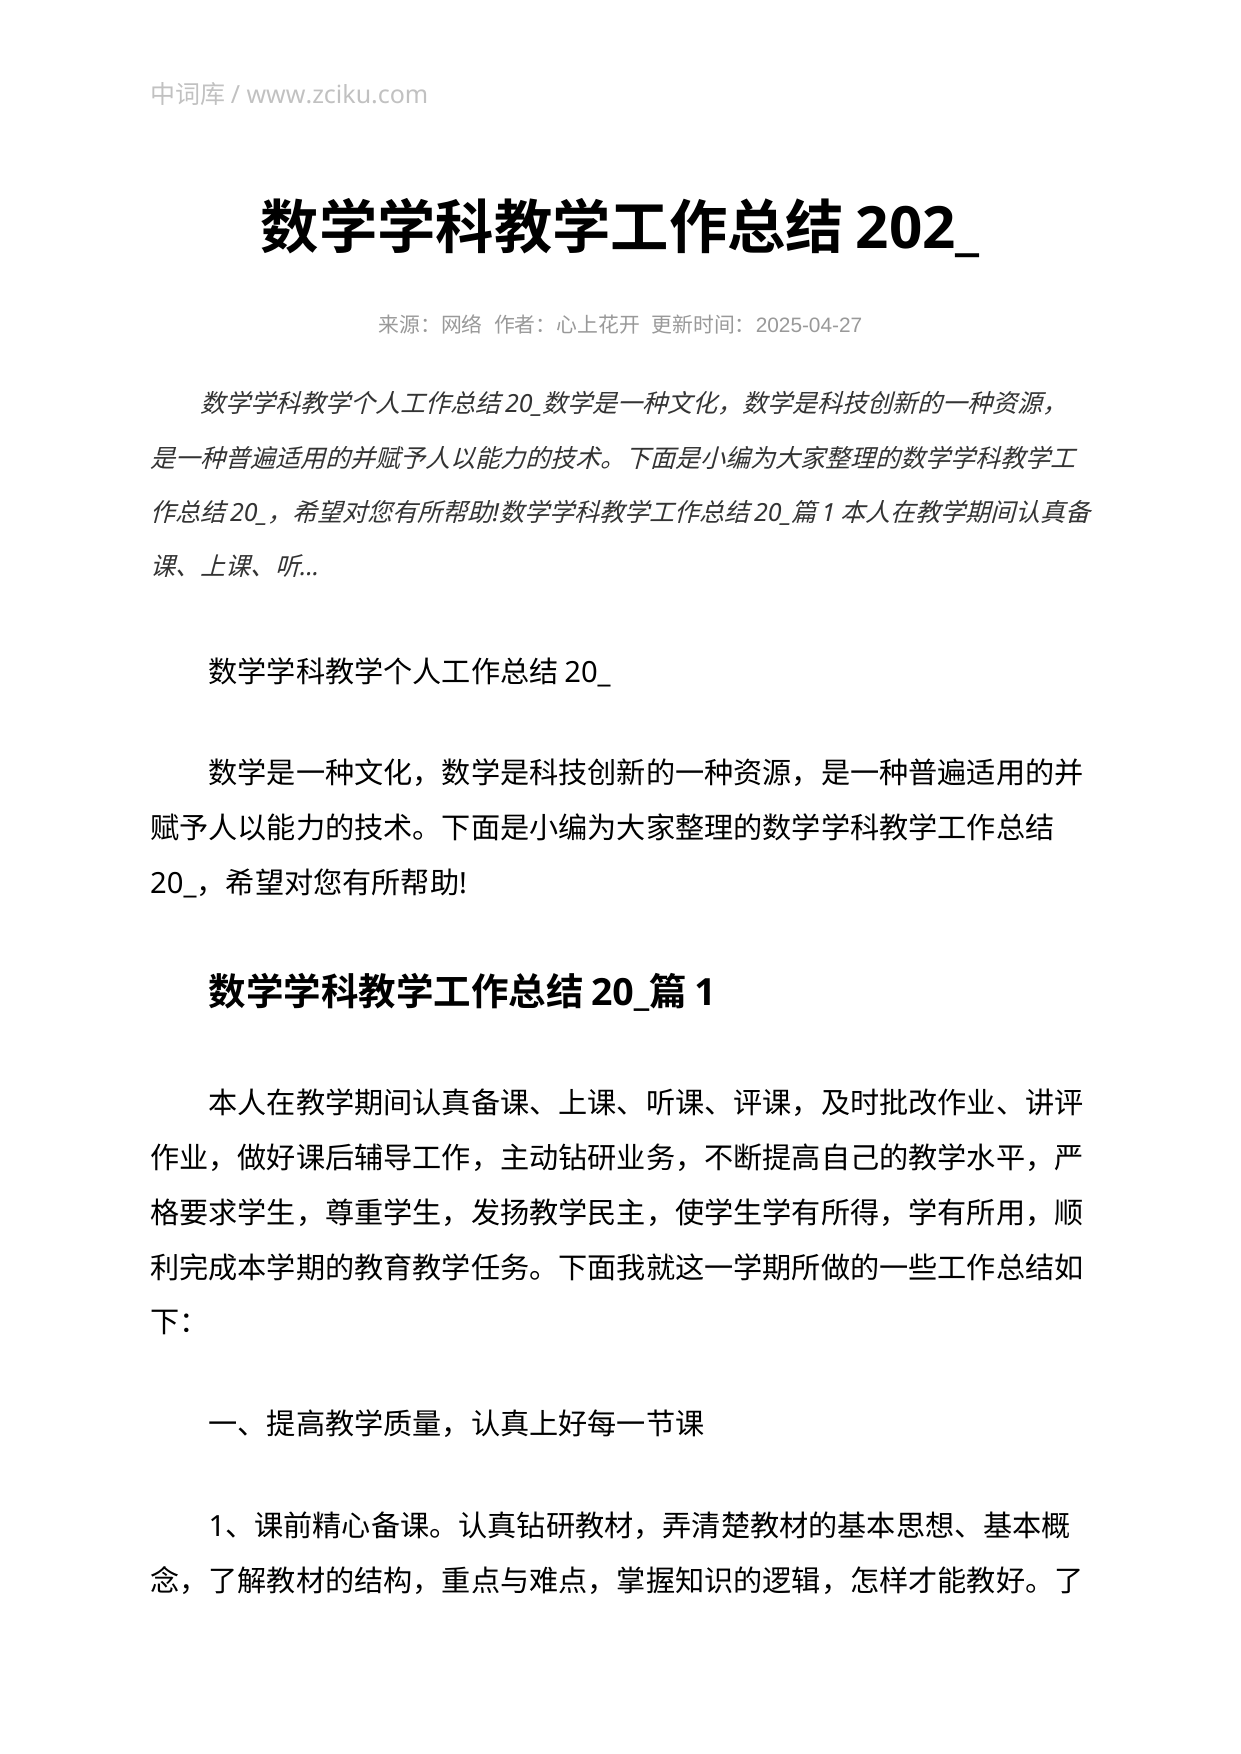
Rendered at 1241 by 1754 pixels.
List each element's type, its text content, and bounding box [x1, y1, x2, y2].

text 数学学科教学工作总结20_篇1 [150, 962, 1090, 1016]
text 来源：网络 作者：心上花开 更新时间：2025-04-27 [150, 313, 1090, 337]
text 数学学科教学个人工作总结20_数学是一种文化，数学是科技创新的一种资源，是一种普遍适用的并赋予人以能力的技术。下面是小编为大家整理的数学学科教学工作总结20_，希望对您有所帮助!数学学科教学工作总结20_篇1本人在教学期间认真备课、上课、听... [150, 384, 1090, 583]
text 一、提高教学质量，认真上好每一节课 [150, 1401, 1090, 1443]
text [150, 1503, 1090, 1600]
subtitle 数学学科教学工作总结202_ [150, 181, 1090, 266]
text 数学是一种文化，数学是科技创新的一种资源，是一种普遍适用的并赋予人以能力的技术。下面是小编为大家整理的数学学科教学工作总结20_，希望对您有所帮助! [150, 750, 1090, 902]
text 数学学科教学个人工作总结20_ [150, 648, 1090, 691]
text 本人在教学期间认真备课、上课、听课、评课，及时批改作业、讲评作业，做好课后辅导工作，主动钻研业务，不断提高自己的教学水平，严格要求学生，尊重学生，发扬教学民主，使学生学有所得，学有所用，顺利完成本学期的教育教学任务。下面我就这一学期所做的一些工作总结如下： [150, 1079, 1090, 1341]
